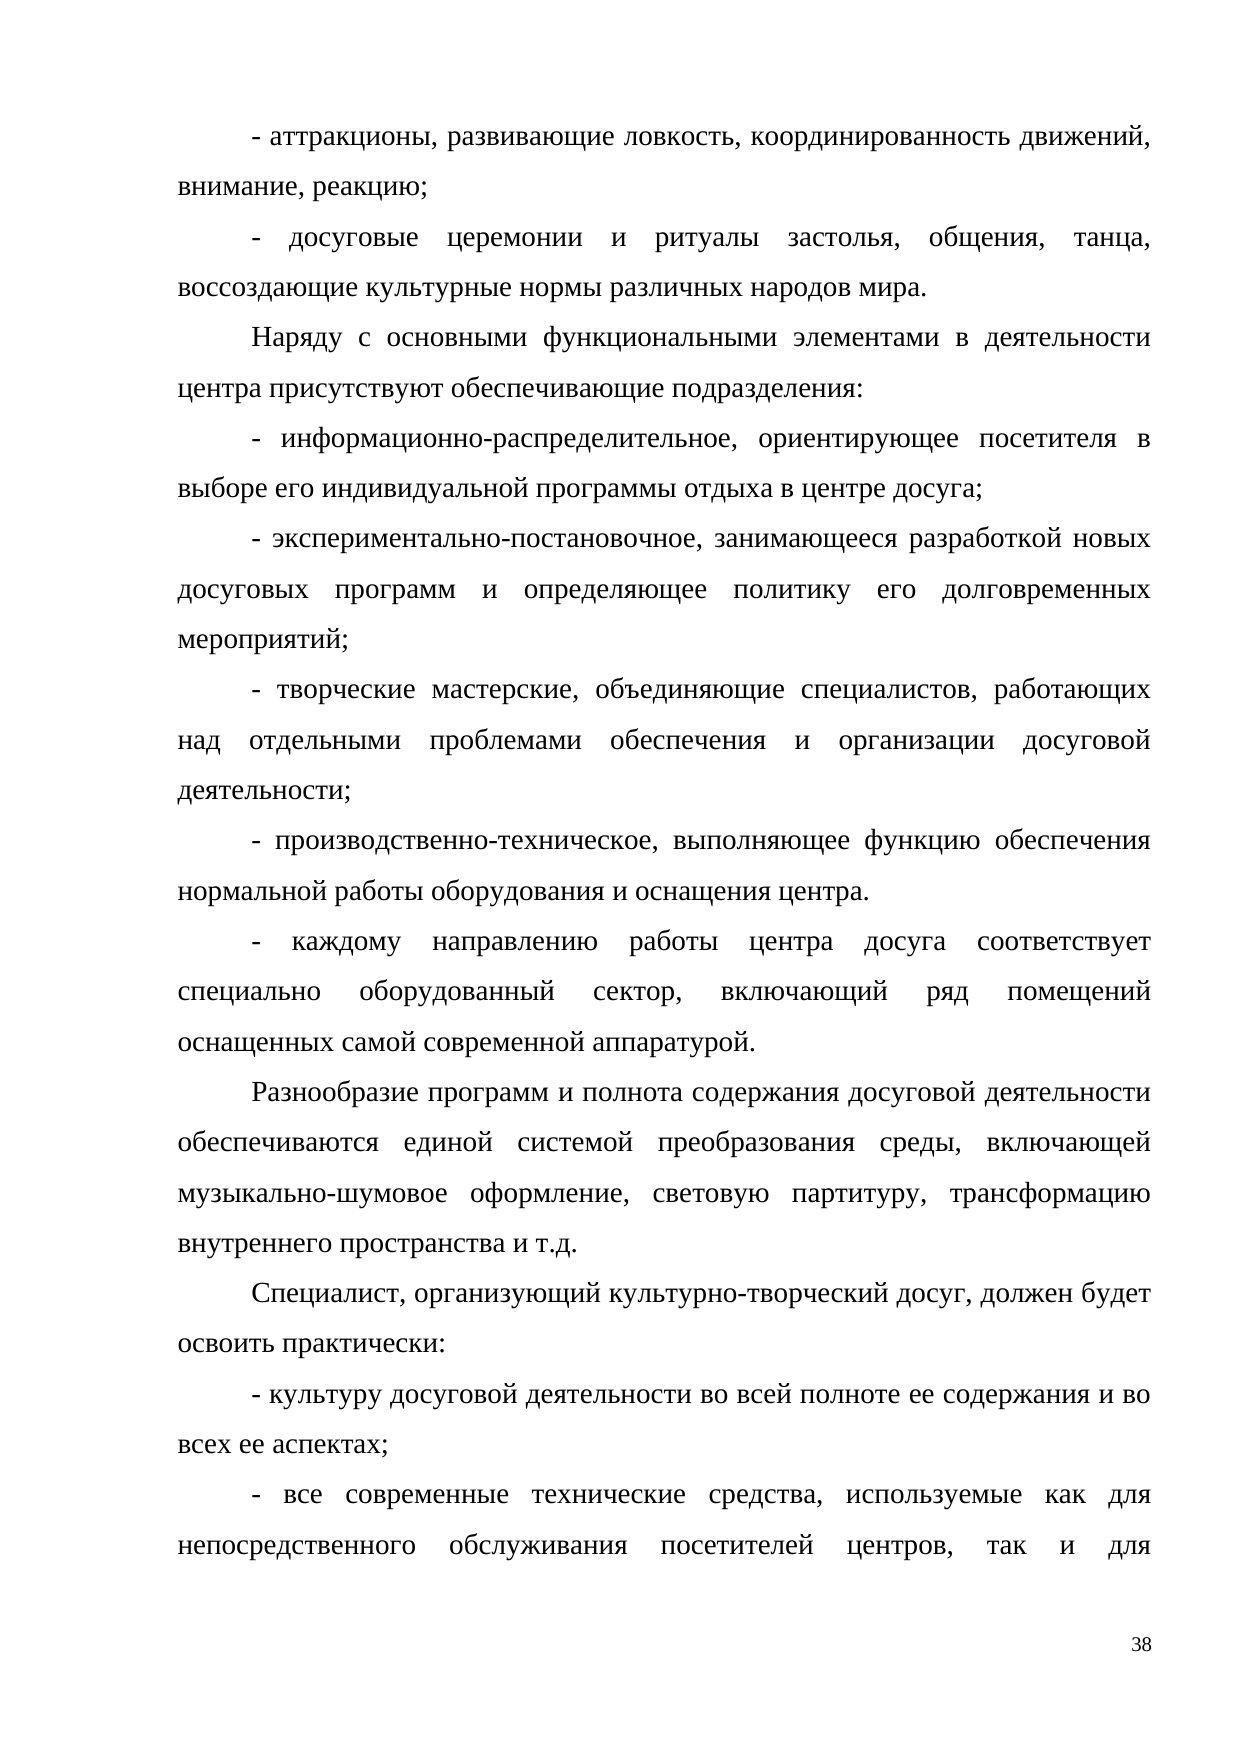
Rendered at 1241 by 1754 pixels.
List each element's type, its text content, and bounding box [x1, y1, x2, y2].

text - культуру досуговой деятельности во всей полноте ее содержания и во всех ее аспектах; [177, 1376, 1152, 1460]
text - досуговые церемонии и ритуалы застолья, общения, танца, воссоздающие культурные нормы различных народов мира. [177, 219, 1152, 303]
text - каждому направлению работы центра досуга соответствует специально оборудованный сектор, включающий ряд помещений оснащенных самой современной аппаратурой. [177, 923, 1152, 1057]
text Специалист, организующий культурно-творческий досуг, должен будет освоить практически: [177, 1275, 1152, 1359]
text - аттракционы, развивающие ловкость, координированность движений, внимание, реакцию; [177, 118, 1152, 202]
text - экспериментально-постановочное, занимающееся разработкой новых досуговых программ и определяющее политику его долговременных мероприятий; [177, 521, 1152, 655]
text Наряду с основными функциональными элементами в деятельности центра присутствуют обеспечивающие подразделения: [177, 319, 1152, 403]
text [177, 1477, 1152, 1560]
text - информационно-распределительное, ориентирующее посетителя в выборе его индивидуальной программы отдыха в центре досуга; [177, 420, 1152, 504]
text - производственно-техническое, выполняющее функцию обеспечения нормальной работы оборудования и оснащения центра. [177, 822, 1152, 906]
text Разнообразие программ и полнота содержания досуговой деятельности обеспечиваются единой системой преобразования среды, включающей музыкально-шумовое оформление, световую партитуру, трансформацию внутреннего пространства и т.д. [177, 1074, 1152, 1258]
text - творческие мастерские, объединяющие специалистов, работающих над отдельными проблемами обеспечения и организации досуговой деятельности; [177, 672, 1152, 806]
